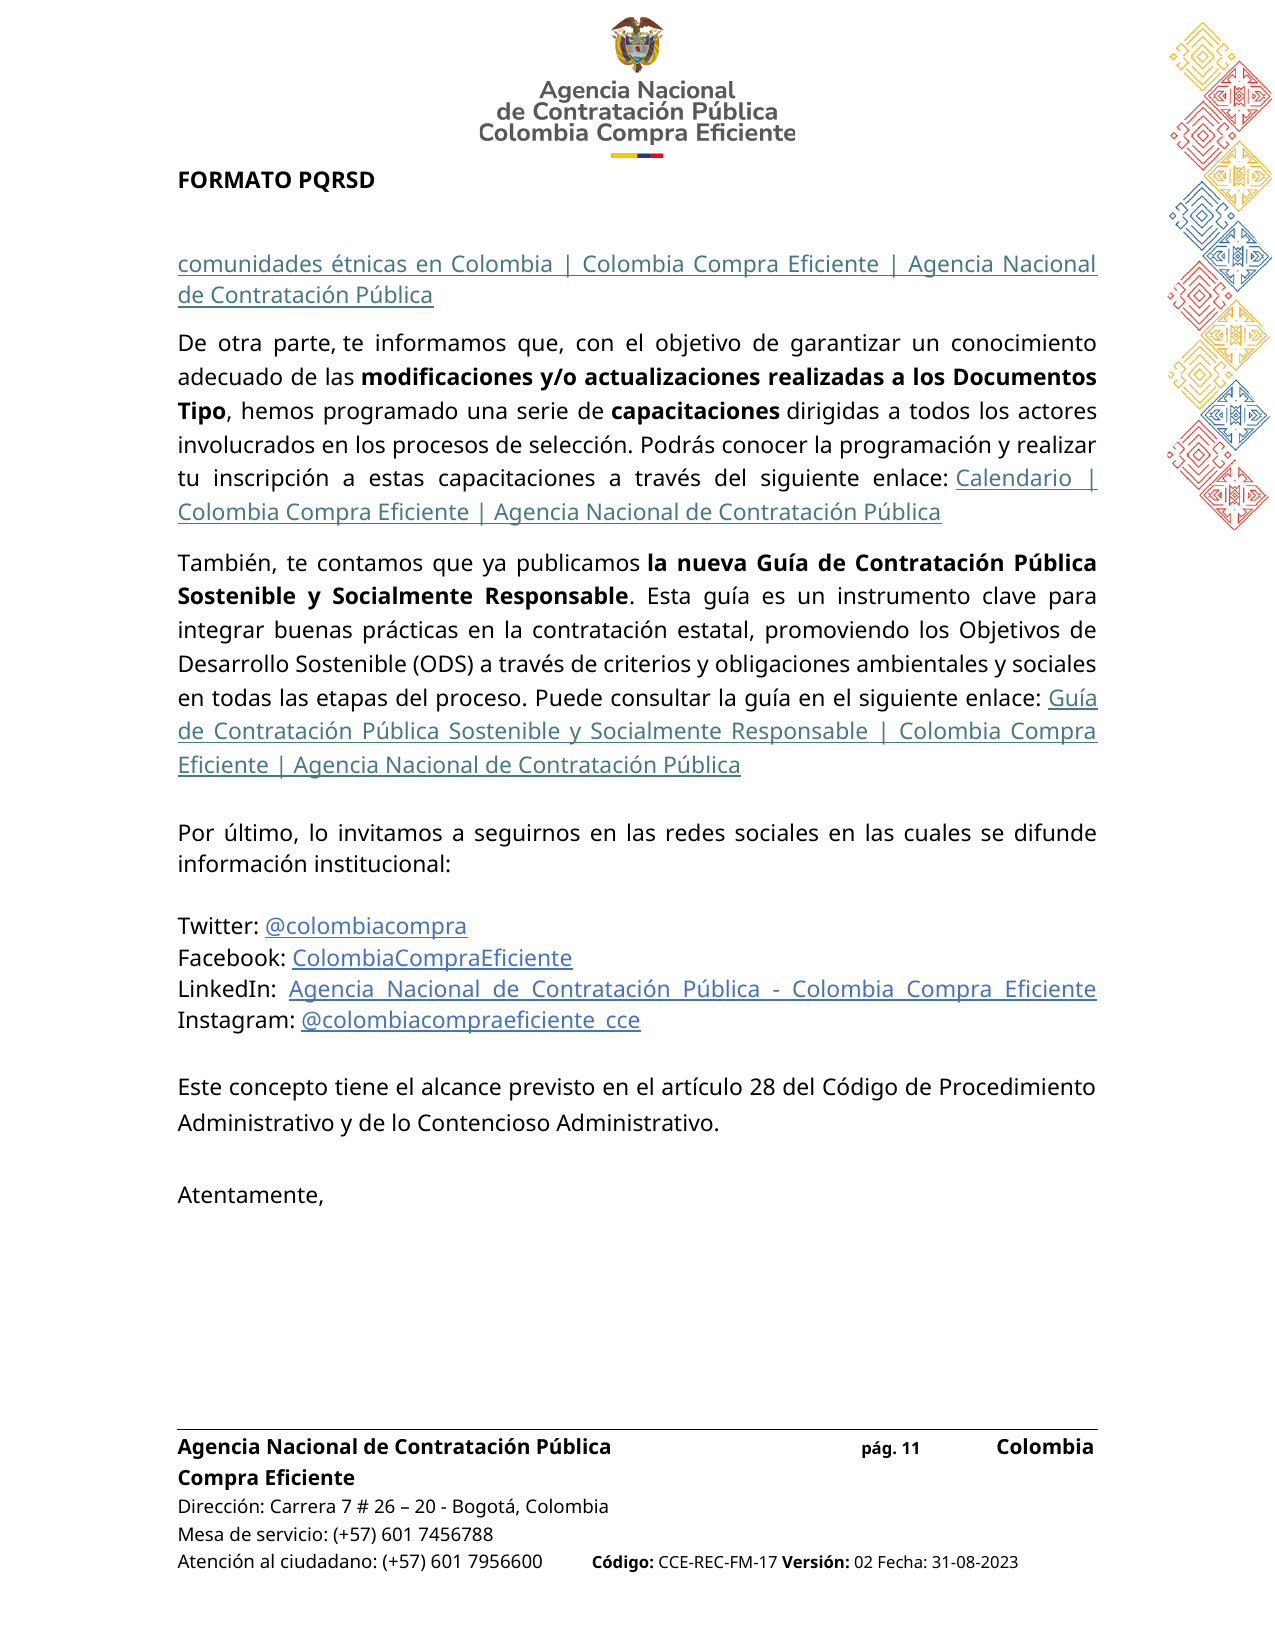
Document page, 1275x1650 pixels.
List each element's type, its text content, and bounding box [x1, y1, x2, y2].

text También, te contamos que ya publicamos la nueva Guía de Contratación Pública Sostenible y Socialmente Responsable. Esta guía es un instrumento clave para integrar buenas prácticas en la contratación estatal, promoviendo los Objetivos de Desarrollo Sostenible (ODS) a través de criterios y obligaciones ambientales y sociales en todas las etapas del proceso. Puede consultar la guía en el siguiente enlace: Guía de Contratación Pública Sostenible y Socialmente Responsable | Colombia Compra Eficiente | Agencia Nacional de Contratación Pública [177, 546, 1098, 742]
text De otra parte, te informamos que, con el objetivo de garantizar un conocimiento adecuado de las modificaciones y/o actualizaciones realizadas a los Documentos Tipo, hemos programado una serie de capacitaciones dirigidas a todos los actores involucrados en los procesos de selección. Podrás conocer la programación y realizar tu inscripción a estas capacitaciones a través del siguiente enlace: Calendario | Colombia Compra Eficiente | Agencia Nacional de Contratación Pública [177, 327, 1098, 527]
text Facebook: ColombiaCompraEficiente [177, 941, 1098, 973]
text También, te contamos que ya publicamos la nueva Guía de Contratación Pública Sostenible y Socialmente Responsable. Esta guía es un instrumento clave para integrar buenas prácticas en la contratación estatal, promoviendo los Objetivos de Desarrollo Sostenible (ODS) a través de criterios y obligaciones ambientales y sociales en todas las etapas del proceso. Puede consultar la guía en el siguiente enlace: Guía de Contratación Pública Sostenible y Socialmente Responsable | Colombia Compra Eficiente | Agencia Nacional de Contratación Pública [177, 743, 1098, 780]
text Por último, lo invitamos a seguirnos en las redes sociales en las cuales se difunde información institucional: [177, 816, 1098, 879]
text Twitter: @colombiacompra [177, 910, 1098, 941]
text LinkedIn: Agencia Nacional de Contratación Pública - Colombia Compra Eficiente Instagram: @colombiacompraeficiente_cce [177, 973, 1098, 1035]
text Atentamente, [177, 1179, 1098, 1210]
picture [479, 17, 796, 158]
text Este concepto tiene el alcance previsto en el artículo 28 del Código de Procedimiento Administrativo y de lo Contencioso Administrativo. [177, 1071, 1098, 1138]
picture [1165, 22, 1272, 528]
